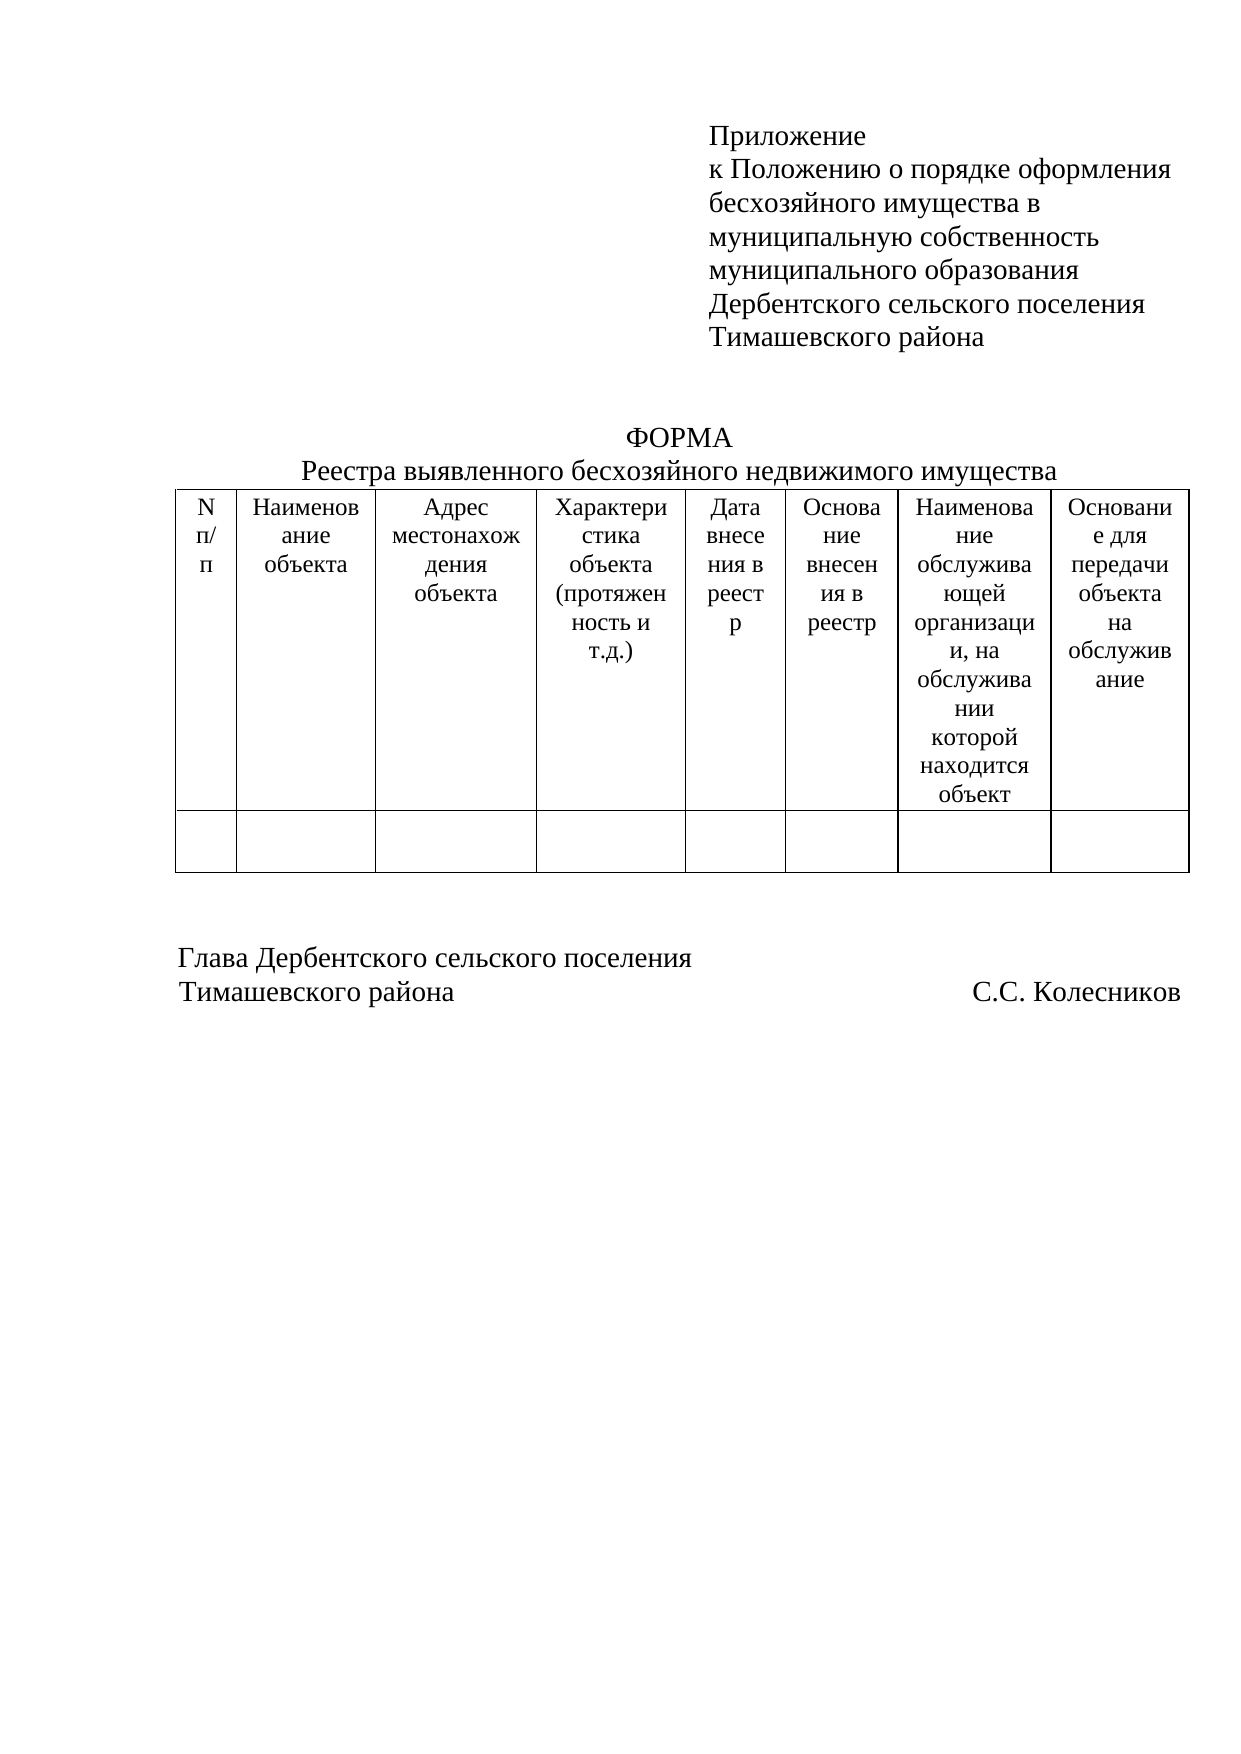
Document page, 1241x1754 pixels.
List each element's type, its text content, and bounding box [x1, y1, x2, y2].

table_cell [237, 811, 375, 872]
text ФОРМА [177, 420, 1181, 453]
table_cell [786, 811, 897, 872]
text Реестра выявленного бесхозяйного недвижимого имущества [177, 453, 1181, 487]
table_cell Основание для передачи объекта на обслуживание [1052, 490, 1188, 809]
table_cell [376, 811, 536, 872]
text Приложение [709, 118, 1181, 152]
text Дербентского сельского поселения Тимашевского района [709, 286, 1181, 353]
table_cell Наименование обслуживающей организации, на обслуживании которой находится объект [899, 490, 1050, 809]
text Глава Дербентского сельского поселения [177, 940, 1181, 974]
table_cell N п/п [176, 490, 236, 809]
table_cell [686, 811, 785, 872]
text Тимашевского района С.С. Колесников [177, 974, 1181, 1007]
table_cell Адрес местонахождения объекта [376, 490, 536, 809]
table_cell Характеристика объекта (протяженность и т.д.) [537, 490, 685, 809]
table_cell Основание внесения в реестр [786, 490, 897, 809]
table_cell Наименование объекта [237, 490, 375, 809]
table_cell [899, 811, 1050, 872]
table_cell [1052, 811, 1188, 872]
table_cell Дата внесения в реестр [686, 490, 785, 809]
table_cell [537, 811, 685, 872]
text к Положению о порядке оформления бесхозяйного имущества в муниципальную собственность муниципального образования [709, 152, 1181, 286]
table_cell [176, 811, 236, 872]
